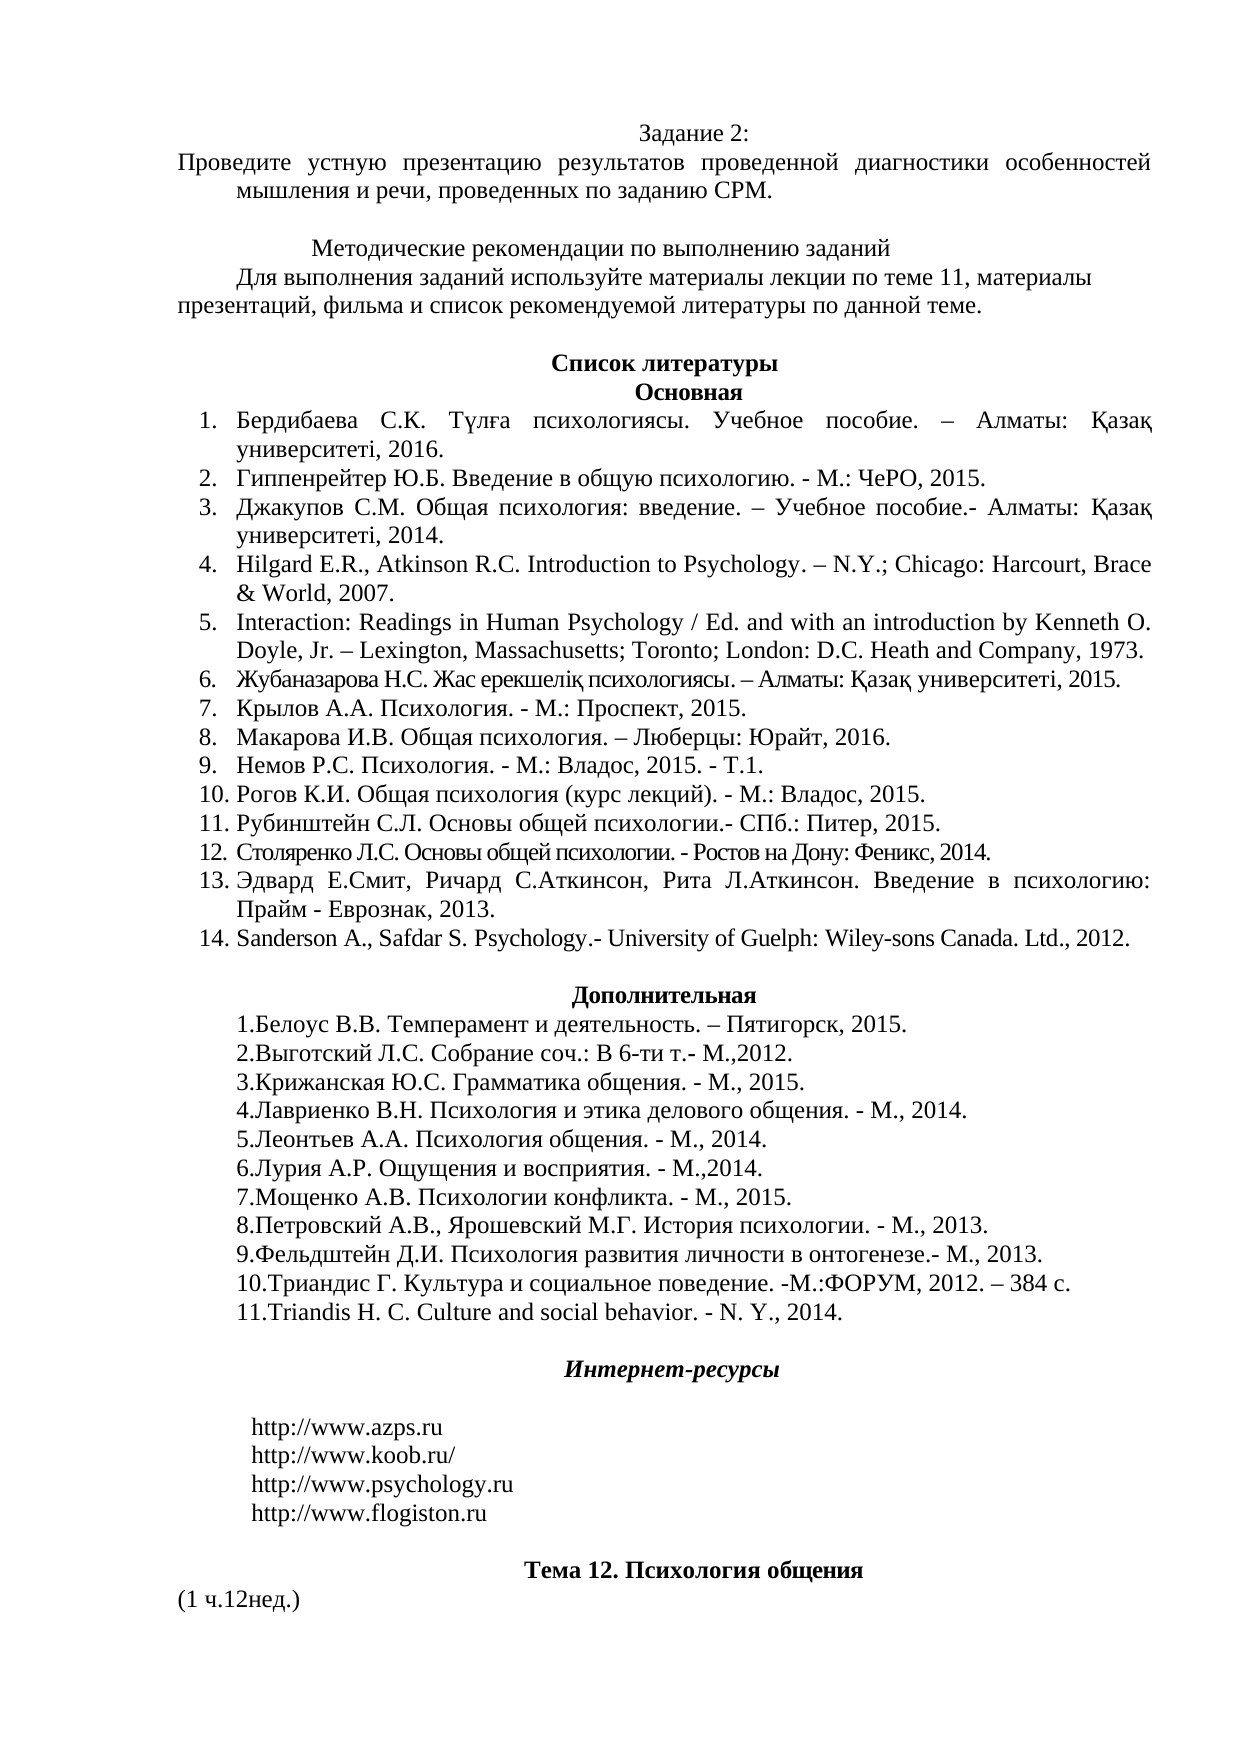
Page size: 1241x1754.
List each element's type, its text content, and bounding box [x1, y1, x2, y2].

text 3.Крижанская Ю.С. Грамматика общения. - М., 2015. [177, 1067, 1152, 1096]
text 8.Петровский А.В., Ярошевский М.Г. История психологии. - М., 2013. [177, 1211, 1152, 1239]
text 7.Мощенко А.В. Психологии конфликта. - М., 2015. [177, 1182, 1152, 1211]
text Методические рекомендации по выполнению заданий [311, 233, 1152, 262]
list Столяренко Л.С. Основы общей психологии. - Ростов на Дону: Феникс, 2014. [199, 837, 1152, 866]
list Бердибаева С.К. Түлға психологиясы. Учебное пособие. – Алматы: Қазақ университеті, 2016. [199, 406, 1152, 463]
list Рогов К.И. Общая психология (курс лекций). - М.: Владос, 2015. [199, 779, 1152, 808]
text Проведите устную презентацию результатов проведенной диагностики особенностей мышления и речи, проведенных по заданию СРМ. [177, 147, 1152, 204]
list Гиппенрейтер Ю.Б. Введение в общую психологию. - М.: ЧеРО, 2015. [199, 463, 1152, 492]
text http://www.flogiston.ru [251, 1498, 1152, 1527]
list Рубинштейн С.Л. Основы общей психологии.- СПб.: Питер, 2015. [199, 808, 1152, 837]
list Крылов А.А. Психология. - М.: Проспект, 2015. [199, 693, 1152, 722]
text http://www.psychology.ru [251, 1469, 1152, 1498]
list Джакупов С.М. Общая психология: введение. – Учебное пособие.- Алматы: Қазақ университеті, 2014. [199, 492, 1152, 549]
text http://www.azps.ru [251, 1412, 1152, 1441]
text (1 ч.12нед.) [177, 1584, 1152, 1613]
text 5.Леонтьев А.А. Психология общения. - М., 2014. [177, 1124, 1152, 1153]
list Макарова И.В. Общая психология. – Люберцы: Юрайт, 2016. [199, 722, 1152, 751]
text 2.Выготский Л.С. Собрание соч.: В 6-ти т.- М.,2012. [177, 1038, 1152, 1067]
text Список литературы [177, 348, 1152, 377]
text 10.Триандис Г. Культура и социальное поведение. -М.:ФОРУМ, 2012. – 384 с. [177, 1268, 1152, 1297]
list Hilgard E.R., Atkinson R.C. Introduction to Psychology. – N.Y.; Chicago: Harcourt, Brace & World, 2007. [199, 549, 1152, 607]
text http://www.koob.ru/ [251, 1441, 1152, 1469]
text Интернет-ресурсы [192, 1354, 1152, 1383]
list Эдвард Е.Смит, Ричард С.Аткинсон, Рита Л.Аткинсон. Введение в психологию: Прайм - Еврознак, 2013. [199, 866, 1152, 923]
text 6.Лурия А.Р. Ощущения и восприятия. - М.,2014. [177, 1153, 1152, 1182]
text 11.Triandis H. C. Culture and social behavior. - N. Y., 2014. [177, 1297, 1152, 1326]
text Основная [177, 377, 1171, 406]
list Немов Р.С. Психология. - М.: Владос, 2015. - Т.1. [199, 751, 1152, 779]
list Interaction: Readings in Human Psychology / Ed. and with an introduction by Kenneth O. Doyle, Jr. – Lexington, Massachusetts; Toronto; London: D.C. Heath and Company, 1973. [199, 607, 1152, 664]
text Для выполнения заданий используйте материалы лекции по теме 11, материалы презентаций, фильма и список рекомендуемой литературы по данной теме. [177, 262, 1152, 319]
text 1.Белоус В.В. Темперамент и деятельность. – Пятигорск, 2015. [177, 1009, 1152, 1038]
text 9.Фельдштейн Д.И. Психология развития личности в онтогенезе.- М., 2013. [177, 1239, 1152, 1268]
list Жубаназарова Н.С. Жас ерекшеліқ психологиясы. – Алматы: Қазақ университеті, 2015. [199, 664, 1152, 693]
text Дополнительная [177, 981, 1152, 1009]
list Sanderson a., safdar S. Рsychology.- university of Guelph: Wiley-sons Canada. Ltd., 2012. [199, 923, 1152, 952]
text Тема 12. Психология общения [177, 1556, 1152, 1584]
text 4.Лавриенко В.Н. Психология и этика делового общения. - М., 2014. [177, 1096, 1152, 1124]
text Задание 2: [236, 118, 1152, 147]
